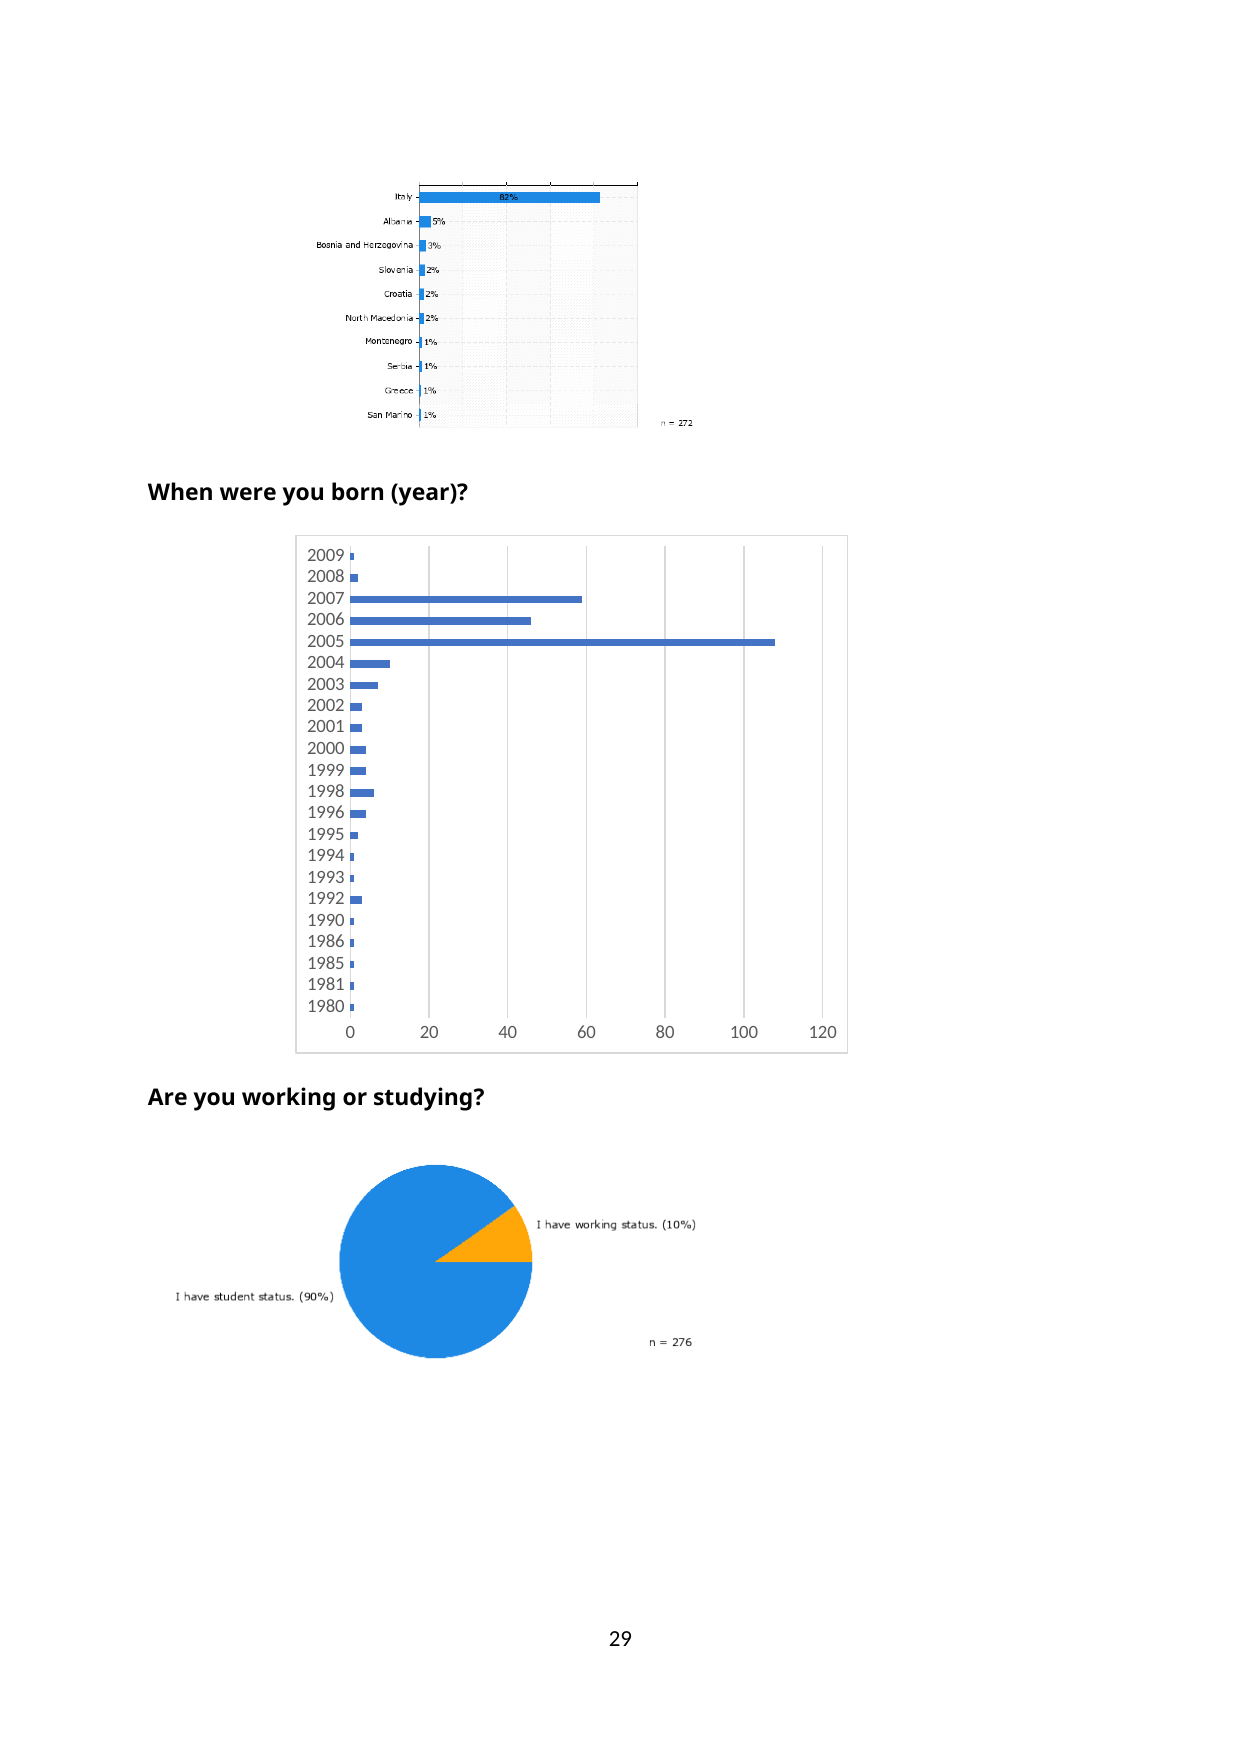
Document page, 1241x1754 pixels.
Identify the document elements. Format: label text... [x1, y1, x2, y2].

text When were you born (year)? [148, 476, 1093, 507]
picture [147, 1142, 850, 1373]
picture [147, 147, 749, 449]
text Are you working or studying? [148, 1081, 1093, 1112]
